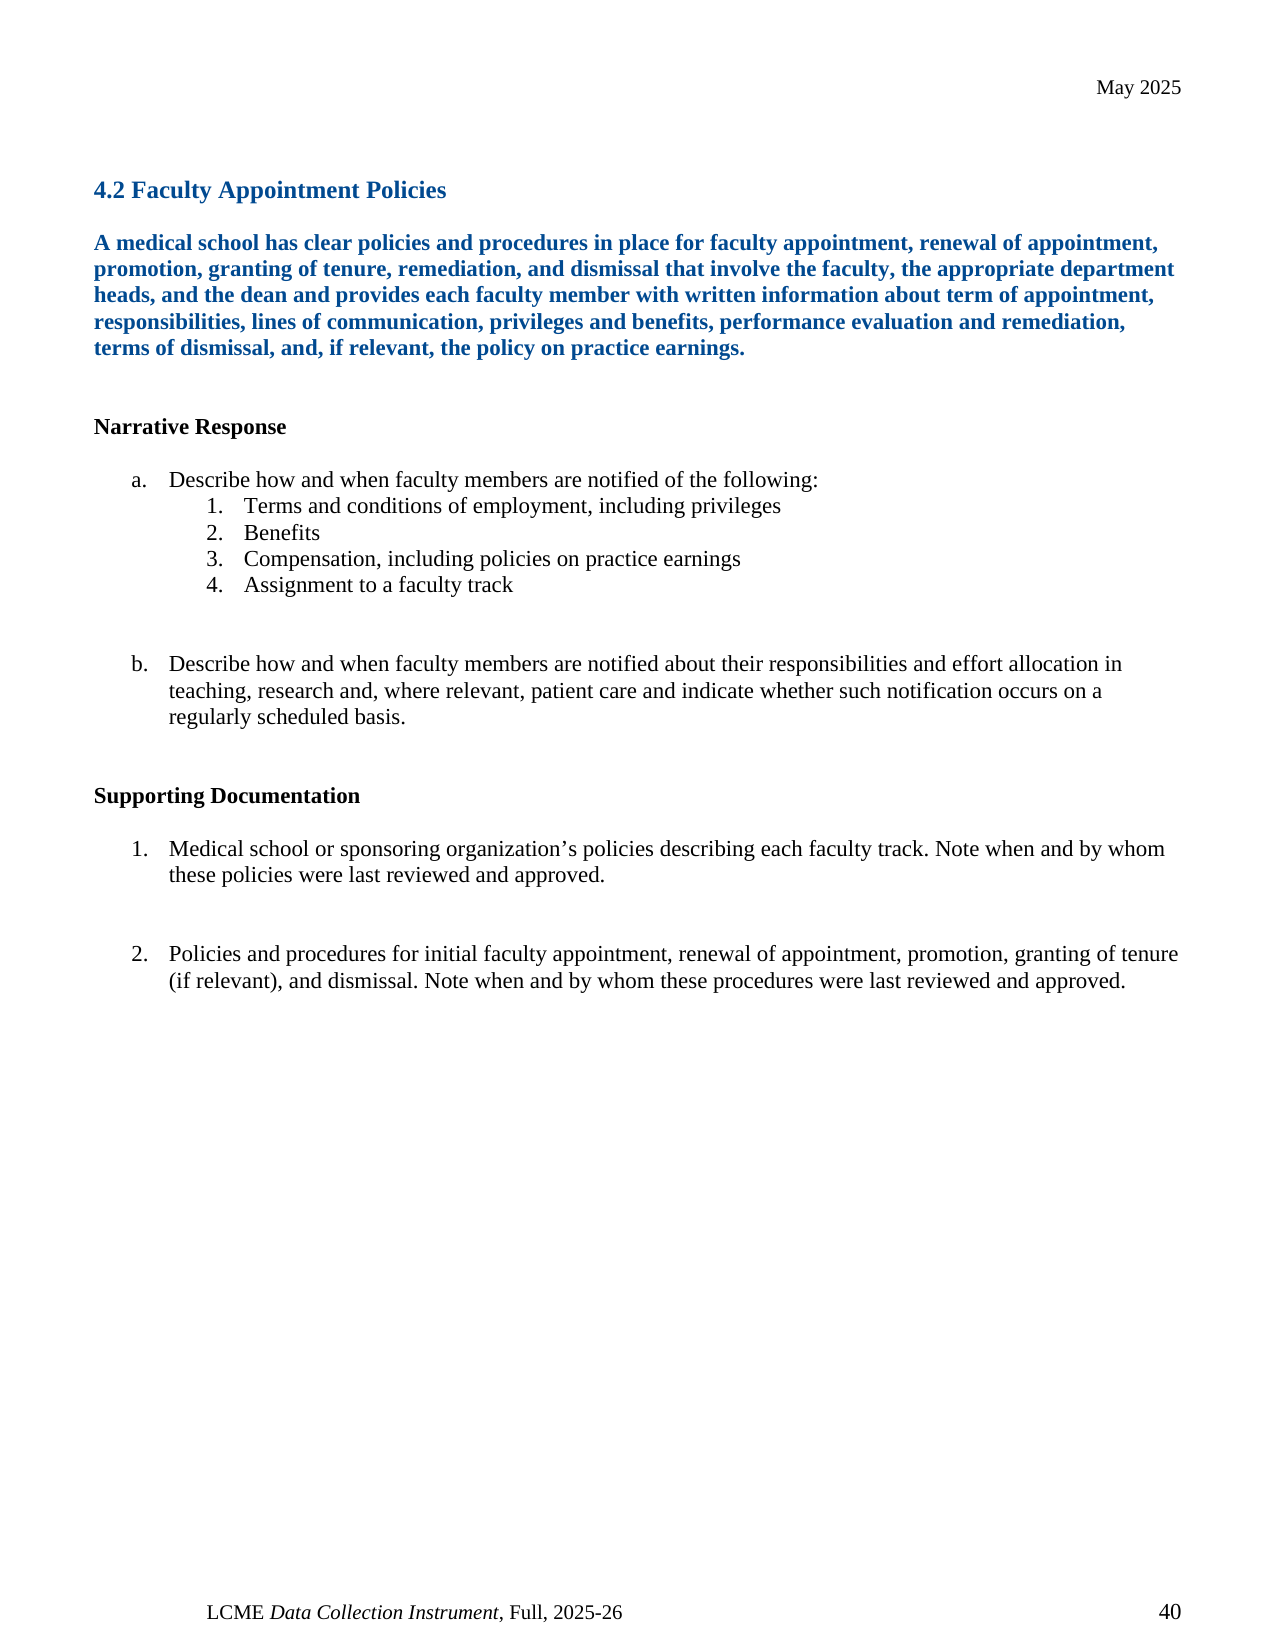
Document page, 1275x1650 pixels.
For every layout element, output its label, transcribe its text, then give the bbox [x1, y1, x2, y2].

text A medical school has clear policies and procedures in place for faculty appointment, renewal of appointment, promotion, granting of tenure, remediation, and dismissal that involve the faculty, the appropriate department heads, and the dean and provides each faculty member with written information about term of appointment, responsibilities, lines of communication, privileges and benefits, performance evaluation and remediation, terms of dismissal, and, if relevant, the policy on practice earnings. [94, 229, 1181, 361]
text b. Describe how and when faculty members are notified about their responsibilities and effort allocation in teaching, research and, where relevant, patient care and indicate whether such notification occurs on a regularly scheduled basis. [131, 650, 1181, 729]
text 2. Benefits [206, 519, 1181, 545]
text a. Describe how and when faculty members are notified of the following: [131, 466, 1181, 492]
text 1. Terms and conditions of employment, including privileges [206, 492, 1181, 519]
text 4. Assignment to a faculty track [206, 571, 1181, 598]
subtitle Supporting Documentation [94, 782, 1181, 808]
text 3. Compensation, including policies on practice earnings [206, 545, 1181, 571]
text 2. Policies and procedures for initial faculty appointment, renewal of appointment, promotion, granting of tenure (if relevant), and dismissal. Note when and by whom these procedures were last reviewed and approved. [131, 940, 1181, 993]
text 1. Medical school or sponsoring organization’s policies describing each faculty track. Note when and by whom these policies were last reviewed and approved. [131, 835, 1181, 888]
subtitle 4.2 Faculty Appointment Policies [94, 175, 1181, 204]
subtitle Narrative Response [94, 413, 1181, 439]
